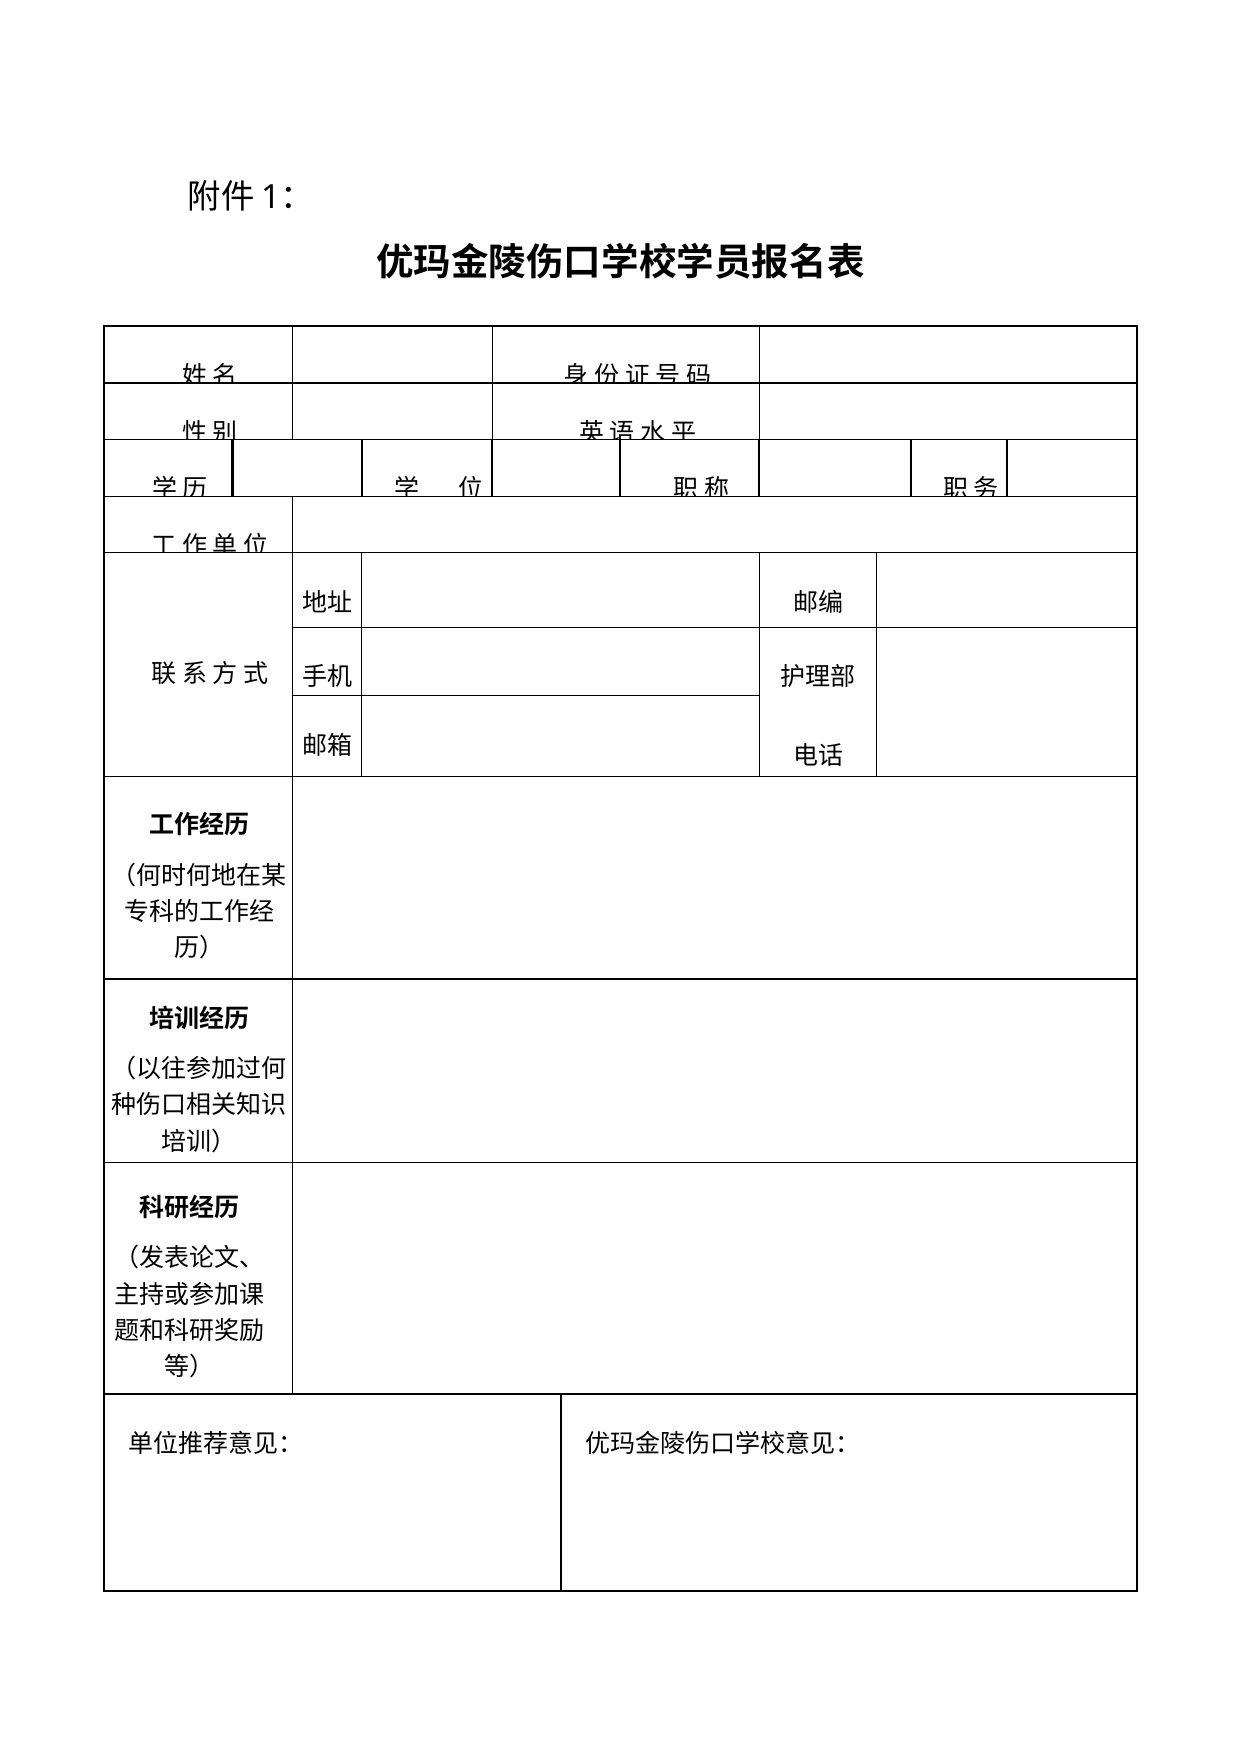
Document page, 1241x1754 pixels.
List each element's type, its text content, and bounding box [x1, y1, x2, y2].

table_header 身 份 证 号 码 [493, 327, 759, 382]
table_cell [293, 980, 1136, 1162]
table_cell [293, 777, 1136, 977]
table_cell [877, 553, 1136, 627]
table_cell [362, 553, 759, 627]
table_cell 联 系 方 式 [105, 553, 292, 776]
table_cell [760, 384, 1136, 439]
table_cell 职 务 [912, 440, 1006, 496]
table_cell [293, 1163, 1136, 1393]
table_cell [362, 696, 759, 776]
table_cell 学 位 [363, 440, 491, 496]
table_cell 性 别 [105, 384, 292, 439]
table_cell 培训经历 （以往参加过何种伤口相关知识培训） [105, 980, 292, 1162]
table_cell [877, 628, 1136, 776]
table_cell [760, 440, 910, 496]
table_cell 学 历 [105, 440, 231, 496]
table_cell 工作经历 （何时何地在某专科的工作经历） [105, 777, 292, 977]
table_cell [493, 440, 619, 496]
table_cell 护理部 电话 [760, 628, 876, 776]
table_cell 手机 [293, 628, 361, 695]
table_cell 地址 [293, 553, 361, 627]
table_cell [362, 628, 759, 695]
text 附件1： [187, 162, 1053, 227]
table_cell 邮箱 [293, 696, 361, 776]
table_cell [293, 497, 1136, 552]
table_cell 英 语 水 平 [493, 384, 759, 439]
table_cell 职 称 [621, 440, 758, 496]
table_cell 工 作 单 位 [105, 497, 292, 552]
table_header [760, 327, 1136, 382]
table_header 姓 名 [105, 327, 292, 382]
table_cell 单位推荐意见： （盖 章） 年 月 日 [105, 1395, 560, 1589]
table_header [293, 327, 492, 382]
table_cell 优玛金陵伤口学校意见： （盖 章） 年 月 日 [562, 1395, 1136, 1589]
table_cell 邮编 [760, 553, 876, 627]
table_cell [293, 384, 492, 439]
table_cell [1008, 440, 1136, 496]
text 优玛金陵伤口学校学员报名表 [187, 227, 1053, 292]
table_cell [234, 440, 361, 496]
table_cell 科研经历 （发表论文、主持或参加课题和科研奖励等） [105, 1163, 292, 1393]
